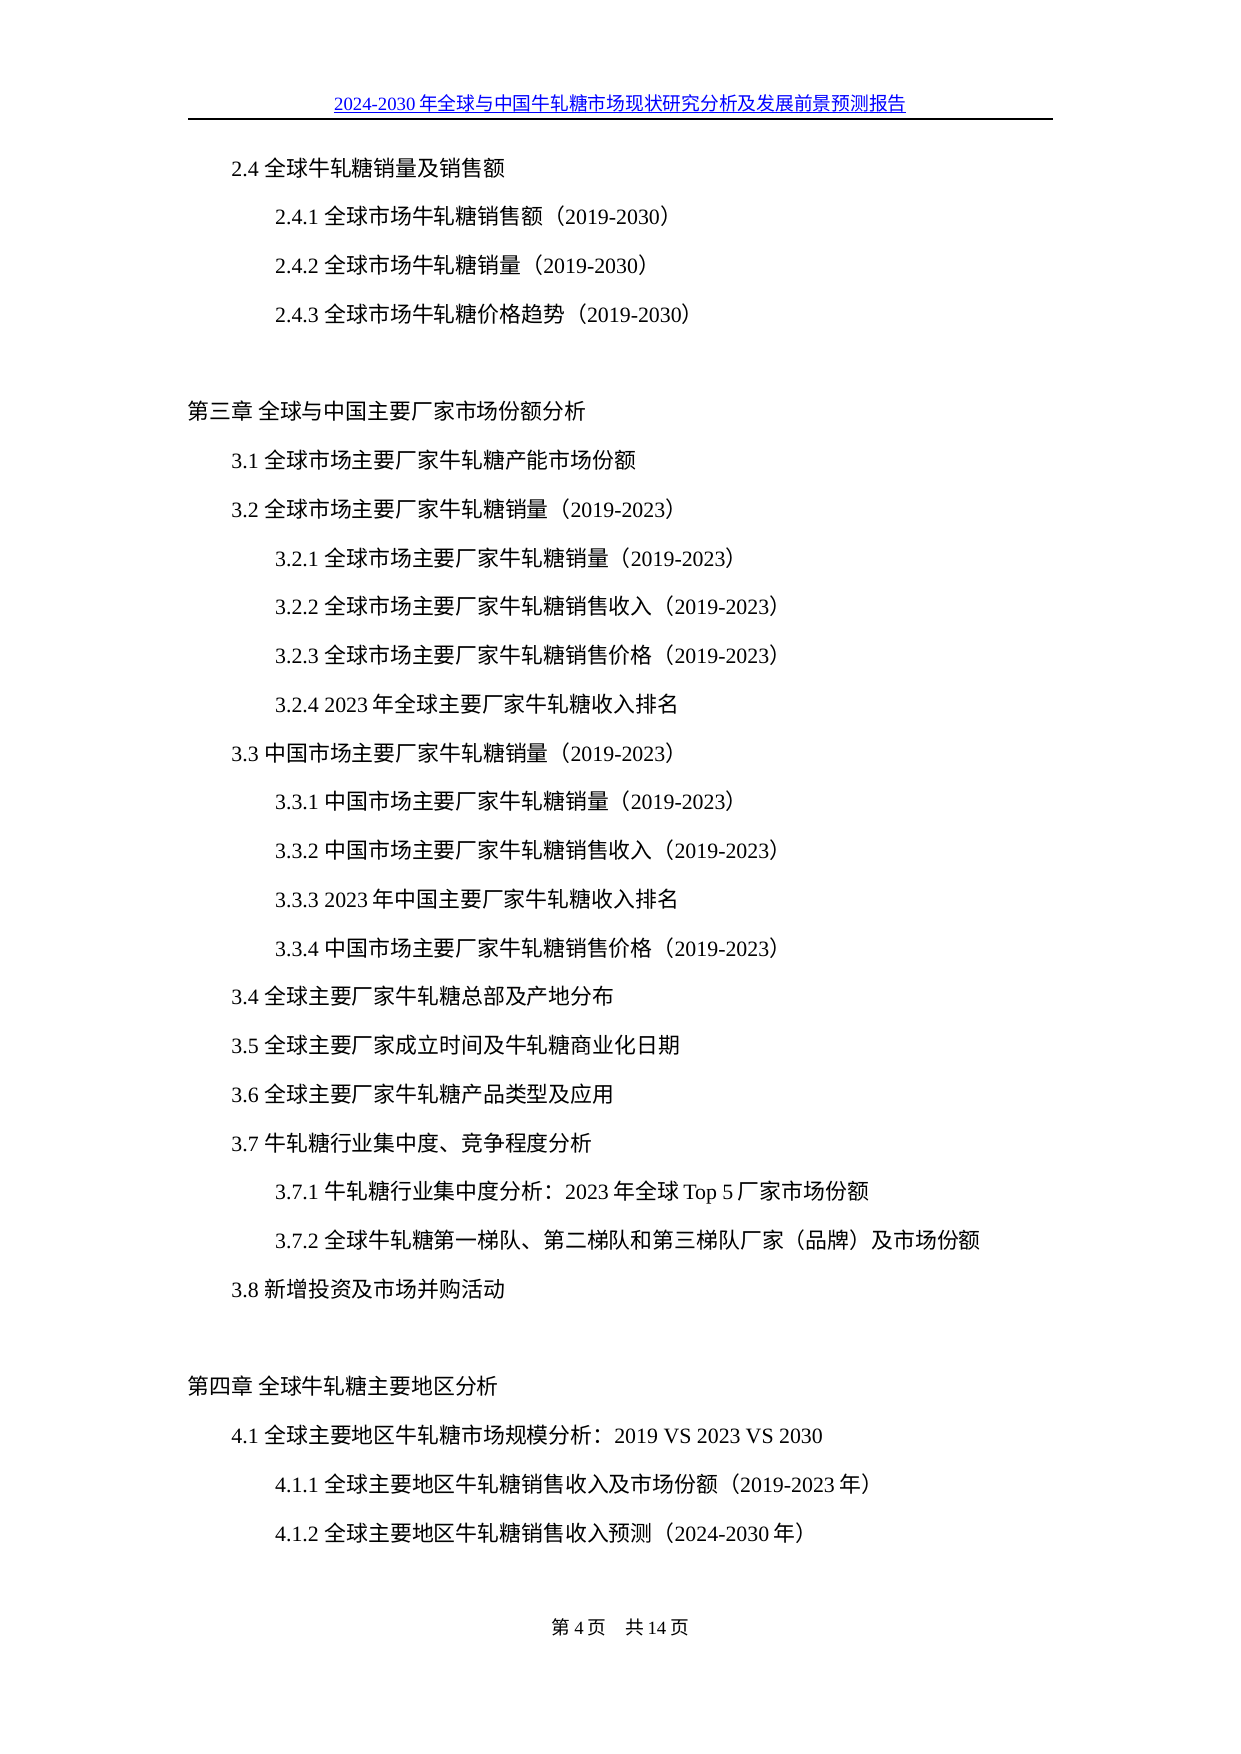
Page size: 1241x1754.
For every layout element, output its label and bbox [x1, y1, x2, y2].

text [187, 150, 1053, 1548]
